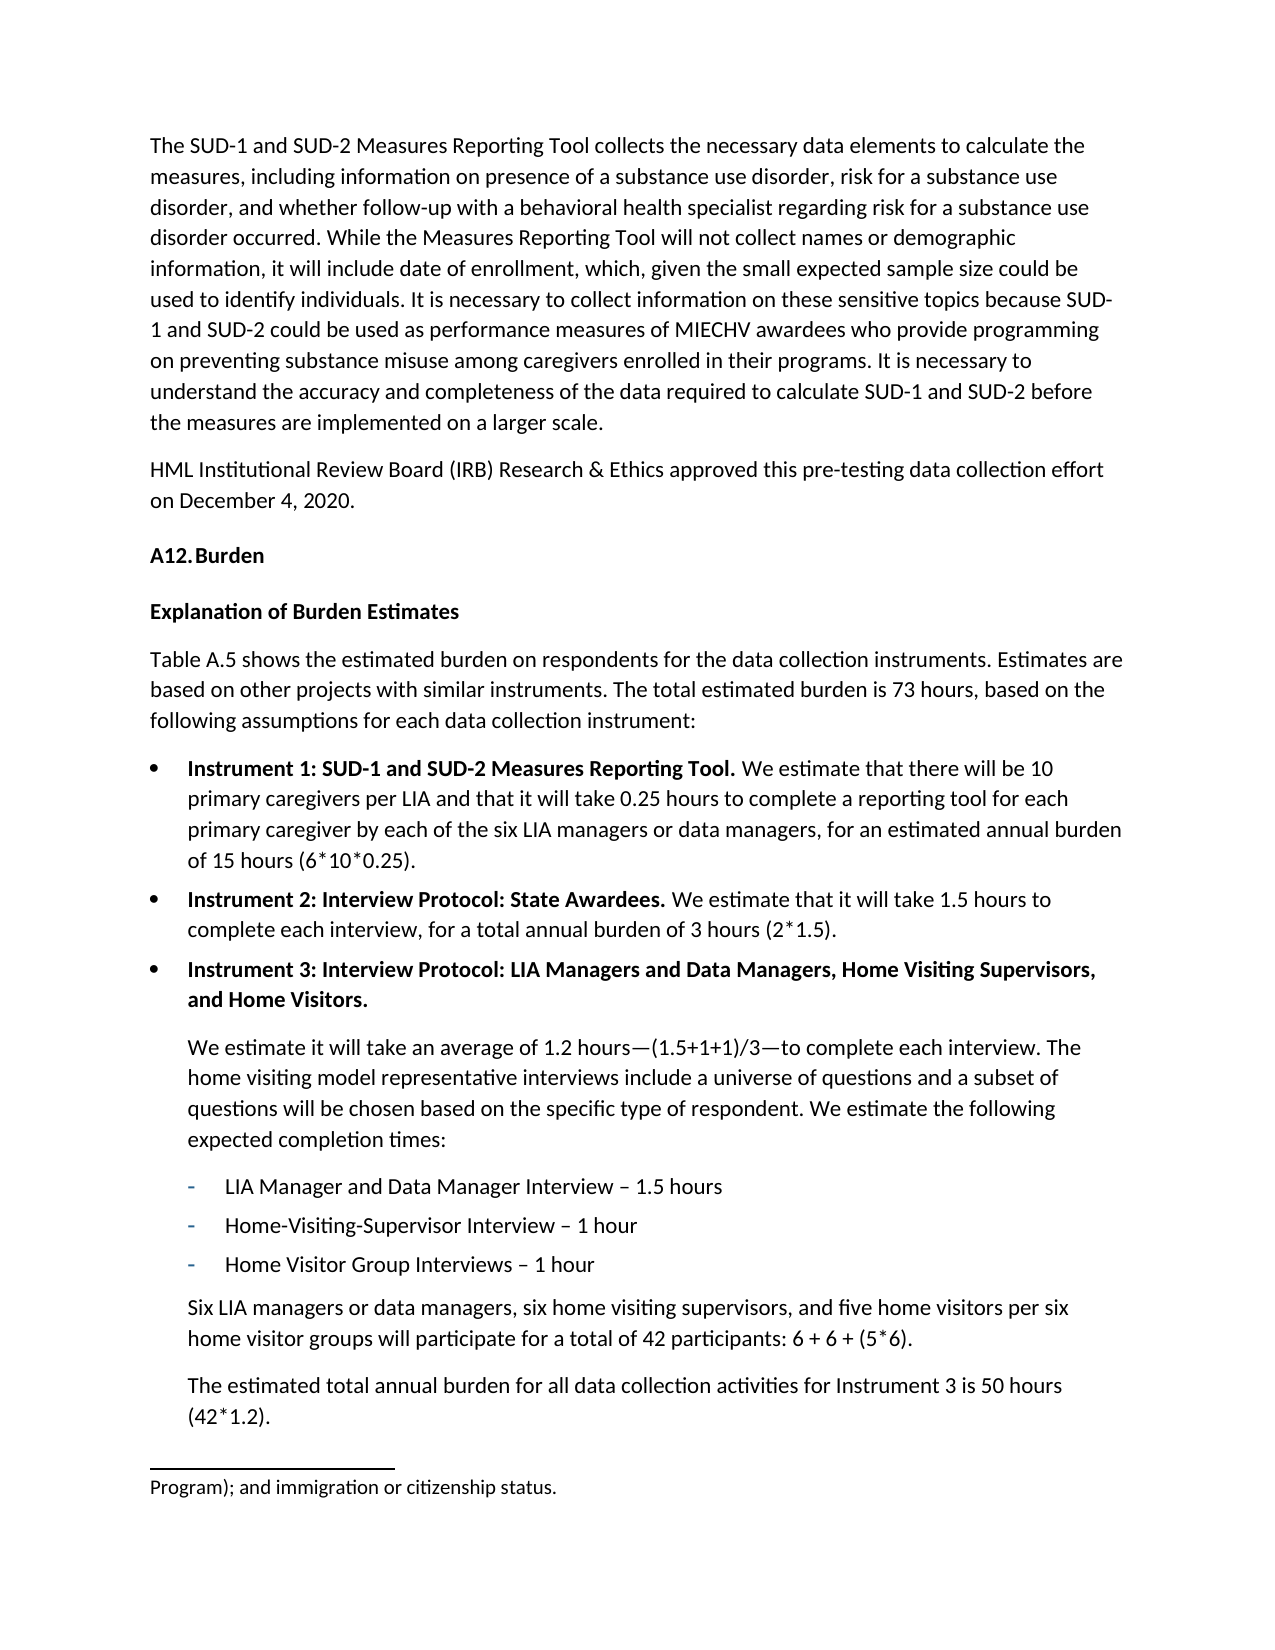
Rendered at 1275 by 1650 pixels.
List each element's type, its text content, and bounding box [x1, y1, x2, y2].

text Six LIA managers or data managers, six home visiting supervisors, and five home visitors per six home visitor groups will participate for a total of 42 participants: 6 + 6 + (5*6). [187, 1293, 1125, 1352]
text HML Institutional Review Board (IRB) Research & Ethics approved this pre-testing data collection effort on December 4, 2020. [150, 455, 1125, 514]
text The estimated total annual burden for all data collection activities for Instrument 3 is 50 hours (42*1.2). [187, 1372, 1125, 1430]
text Explanation of Burden Estimates [150, 597, 1125, 625]
list Home-Visiting-Supervisor Interview – 1 hour [187, 1211, 1125, 1239]
text The SUD-1 and SUD-2 Measures Reporting Tool collects the necessary data elements to calculate the measures, including information on presence of a substance use disorder, risk for a substance use disorder, and whether follow-up with a behavioral health specialist regarding risk for a substance use disorder occurred. While the Measures Reporting Tool will not collect names or demographic information, it will include date of enrollment, which, given the small expected sample size could be used to identify individuals. It is necessary to collect information on these sensitive topics because SUD-1 and SUD-2 could be used as performance measures of MIECHV awardees who provide programming on preventing substance misuse among caregivers enrolled in their programs. It is necessary to understand the accuracy and completeness of the data required to calculate SUD-1 and SUD-2 before the measures are implemented on a larger scale. [150, 131, 1125, 436]
text A12. Burden [150, 542, 1125, 570]
list Instrument 1: SUD-1 and SUD-2 Measures Reporting Tool. We estimate that there will be 10 primary caregivers per LIA and that it will take 0.25 hours to complete a reporting tool for each primary caregiver by each of the six LIA managers or data managers, for an estimated annual burden of 15 hours (6*10*0.25). [150, 754, 1125, 874]
list Instrument 3: Interview Protocol: LIA Managers and Data Managers, Home Visiting Supervisors, and Home Visitors. [150, 955, 1125, 1013]
list Home Visitor Group Interviews – 1 hour [187, 1251, 1125, 1278]
text Table A.5 shows the estimated burden on respondents for the data collection instruments. Estimates are based on other projects with similar instruments. The total estimated burden is 73 hours, based on the following assumptions for each data collection instrument: [150, 645, 1125, 734]
list LIA Manager and Data Manager Interview – 1.5 hours [187, 1172, 1125, 1200]
list Instrument 2: Interview Protocol: State Awardees. We estimate that it will take 1.5 hours to complete each interview, for a total annual burden of 3 hours (2*1.5). [150, 885, 1125, 944]
text We estimate it will take an average of 1.2 hours—(1.5+1+1)/3—to complete each interview. The home visiting model representative interviews include a universe of questions and a subset of questions will be chosen based on the specific type of respondent. We estimate the following expected completion times: [187, 1033, 1125, 1153]
